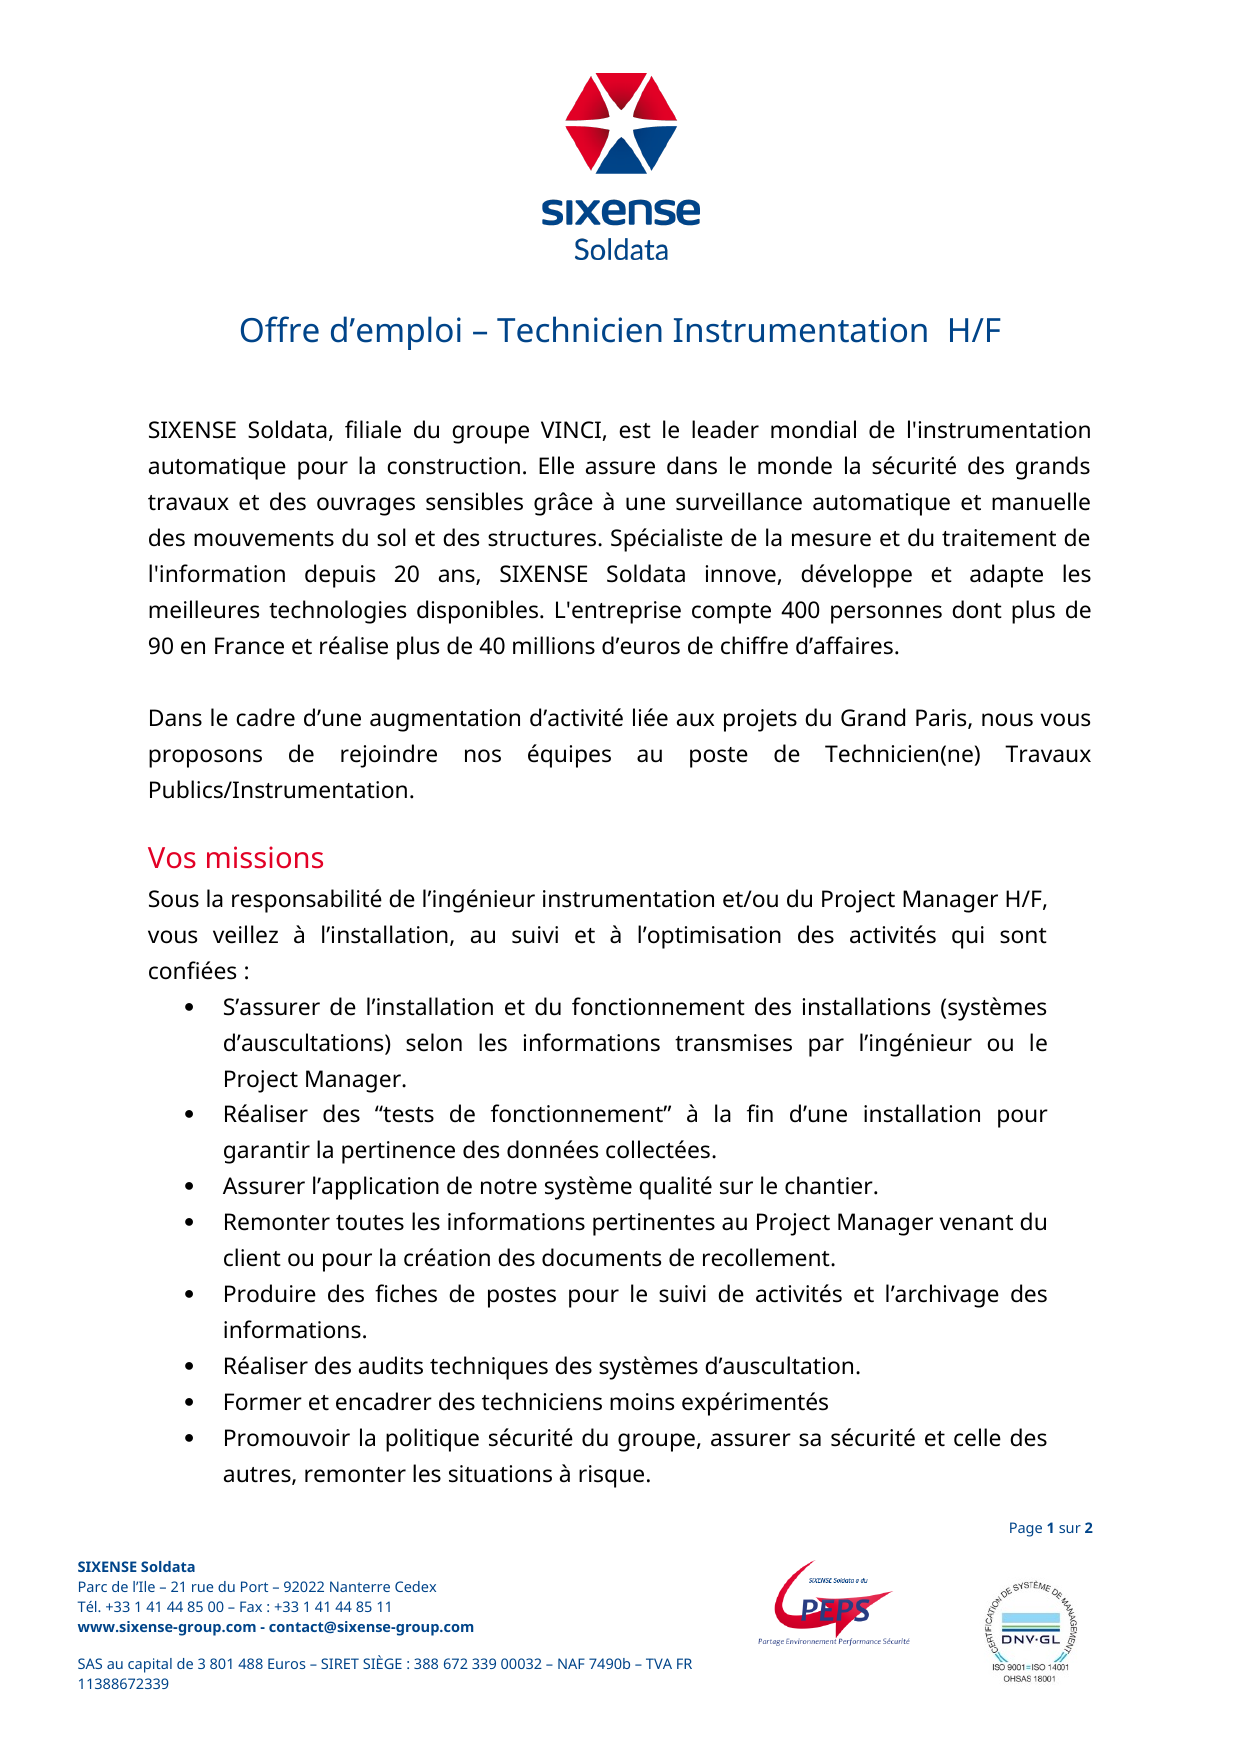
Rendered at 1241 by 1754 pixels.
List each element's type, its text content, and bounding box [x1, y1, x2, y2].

list S’assurer de l’installation et du fonctionnement des installations (systèmes d’auscultations) selon les informations transmises par l’ingénieur ou le Project Manager. [185, 991, 1049, 1094]
picture [968, 1569, 1093, 1694]
list Produire des fiches de postes pour le suivi de activités et l’archivage des informations. [185, 1278, 1049, 1345]
list Former et encadrer des techniciens moins expérimentés [185, 1386, 1049, 1417]
picture [542, 73, 700, 260]
text Offre d’emploi – Technicien Instrumentation H/F [148, 307, 1092, 353]
text Vos missions [148, 837, 1092, 877]
list Réaliser des audits techniques des systèmes d’auscultation. [185, 1350, 1049, 1381]
list Réaliser des “tests de fonctionnement” à la fin d’une installation pour garantir la pertinence des données collectées. [185, 1098, 1049, 1166]
text SIXENSE Soldata, filiale du groupe VINCI, est le leader mondial de l'instrumentation automatique pour la construction. Elle assure dans le monde la sécurité des grands travaux et des ouvrages sensibles grâce à une surveillance automatique et manuelle des mouvements du sol et des structures. Spécialiste de la mesure et du traitement de l'information depuis 20 ans, SIXENSE Soldata innove, développe et adapte les meilleures technologies disponibles. L'entreprise compte 400 personnes dont plus de 90 en France et réalise plus de 40 millions d’euros de chiffre d’affaires. [148, 414, 1092, 661]
list Remonter toutes les informations pertinentes au Project Manager venant du client ou pour la création des documents de recollement. [185, 1206, 1049, 1273]
list Sous la responsabilité de l’ingénieur instrumentation et/ou du Project Manager H/F, vous veillez à l’installation, au suivi et à l’optimisation des activités qui sont confiées : [148, 883, 1049, 986]
picture [744, 1557, 923, 1655]
list Promouvoir la politique sécurité du groupe, assurer sa sécurité et celle des autres, remonter les situations à risque. [185, 1422, 1049, 1489]
text Dans le cadre d’une augmentation d’activité liée aux projets du Grand Paris, nous vous proposons de rejoindre nos équipes au poste de Technicien(ne) Travaux Publics/Instrumentation. [148, 702, 1092, 805]
list Assurer l’application de notre système qualité sur le chantier. [185, 1170, 1049, 1202]
